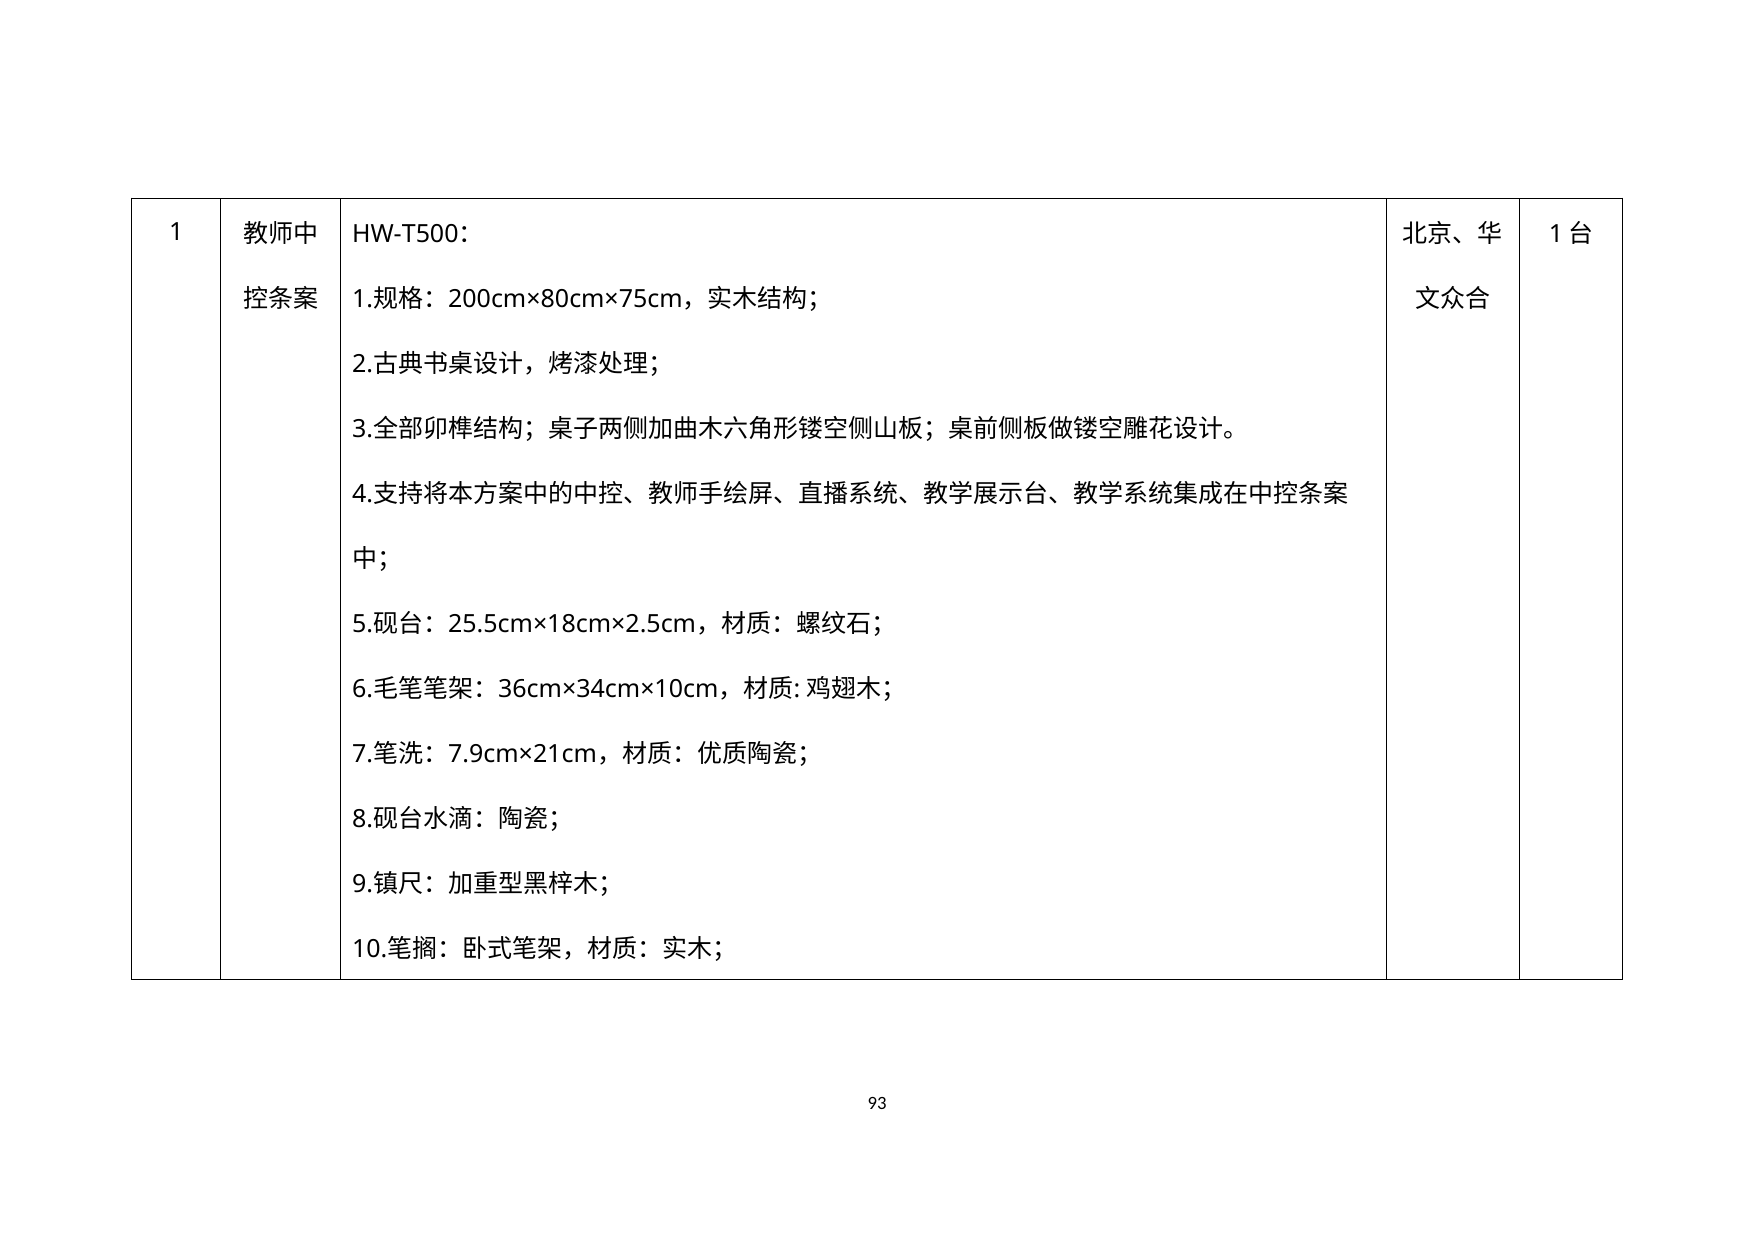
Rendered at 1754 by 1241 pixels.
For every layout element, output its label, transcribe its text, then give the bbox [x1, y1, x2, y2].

table_cell 北京、华文众合 [1387, 199, 1519, 979]
table_cell 1 [132, 199, 220, 979]
table_cell 教师中控条案 [221, 199, 340, 979]
table_cell 1台 [1520, 199, 1622, 979]
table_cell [341, 199, 1386, 979]
